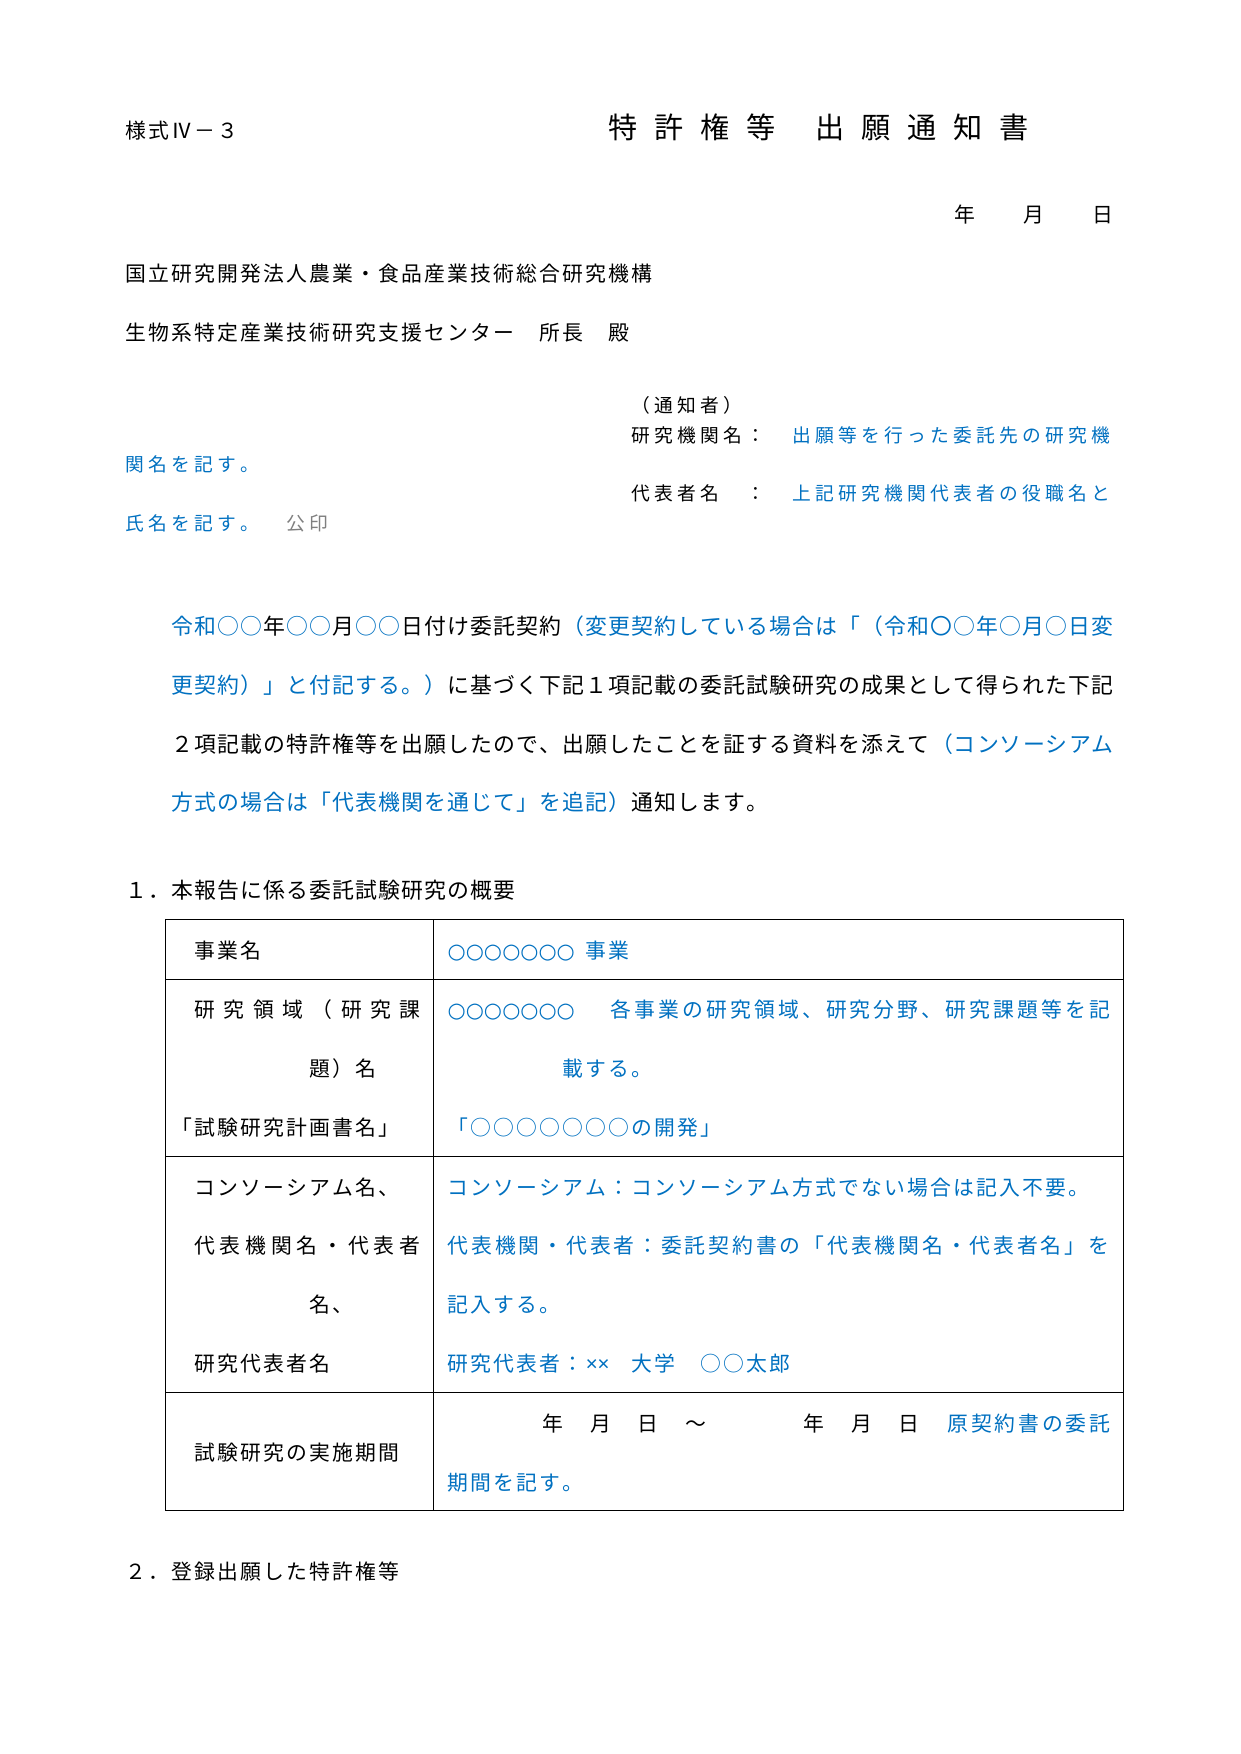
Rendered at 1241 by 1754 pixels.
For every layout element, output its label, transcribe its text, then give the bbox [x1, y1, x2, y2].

table_header 事業名 [166, 920, 433, 978]
text 生物系特定産業技術研究支援センター 所長 殿 [125, 302, 1115, 361]
table_cell 年 月 日 ～ 年 月 日 原契約書の委託期間を記す。 [434, 1393, 1123, 1510]
text 年 月 日 [125, 184, 1115, 243]
table_cell ○○○○○○○ 各事業の研究領域、研究分野、研究課題等を記載する。 「○○○○○○○の開発」 [434, 980, 1123, 1156]
table_cell コンソーシアム：コンソーシアム方式でない場合は記入不要。 代表機関・代表者：委託契約書の「代表機関名・代表者名」を記入する。 研究代表者：××大学 ○○太郎 [434, 1157, 1123, 1392]
text 国立研究開発法人農業・食品産業技術総合研究機構 [125, 243, 1115, 302]
table_cell 試験研究の実施期間 [166, 1393, 433, 1510]
text ２．登録出願した特許権等 [125, 1541, 1115, 1599]
table_cell 研究領域（研究課題）名 「試験研究計画書名」 [166, 980, 433, 1156]
text （通知者） [125, 390, 1115, 419]
text 様式Ⅳ－３ 特許権等 出願通知書 [125, 96, 1115, 155]
text １．本報告に係る委託試験研究の概要 [125, 860, 1115, 919]
text 代表者名 ： 上記研究機関代表者の役職名と氏名を記す。 公印 [125, 478, 1115, 537]
text 研究機関名： 出願等を行った委託先の研究機関名を記す。 [125, 419, 1115, 478]
text 令和○○年○○月○○日付け委託契約（変更契約している場合は「（令和〇○年○月○日変更契約）」と付記する。）に基づく下記１項記載の委託試験研究の成果として得られた下記２項記載の特許権等を出願したので、出願したことを証する資料を添えて（コンソーシアム方式の場合は「代表機関を通じて」を追記）通知します。 [136, 596, 1115, 831]
table_header ○○○○○○○事業 [434, 920, 1123, 978]
table_cell コンソーシアム名、 代表機関名・代表者名、 研究代表者名 [166, 1157, 433, 1392]
